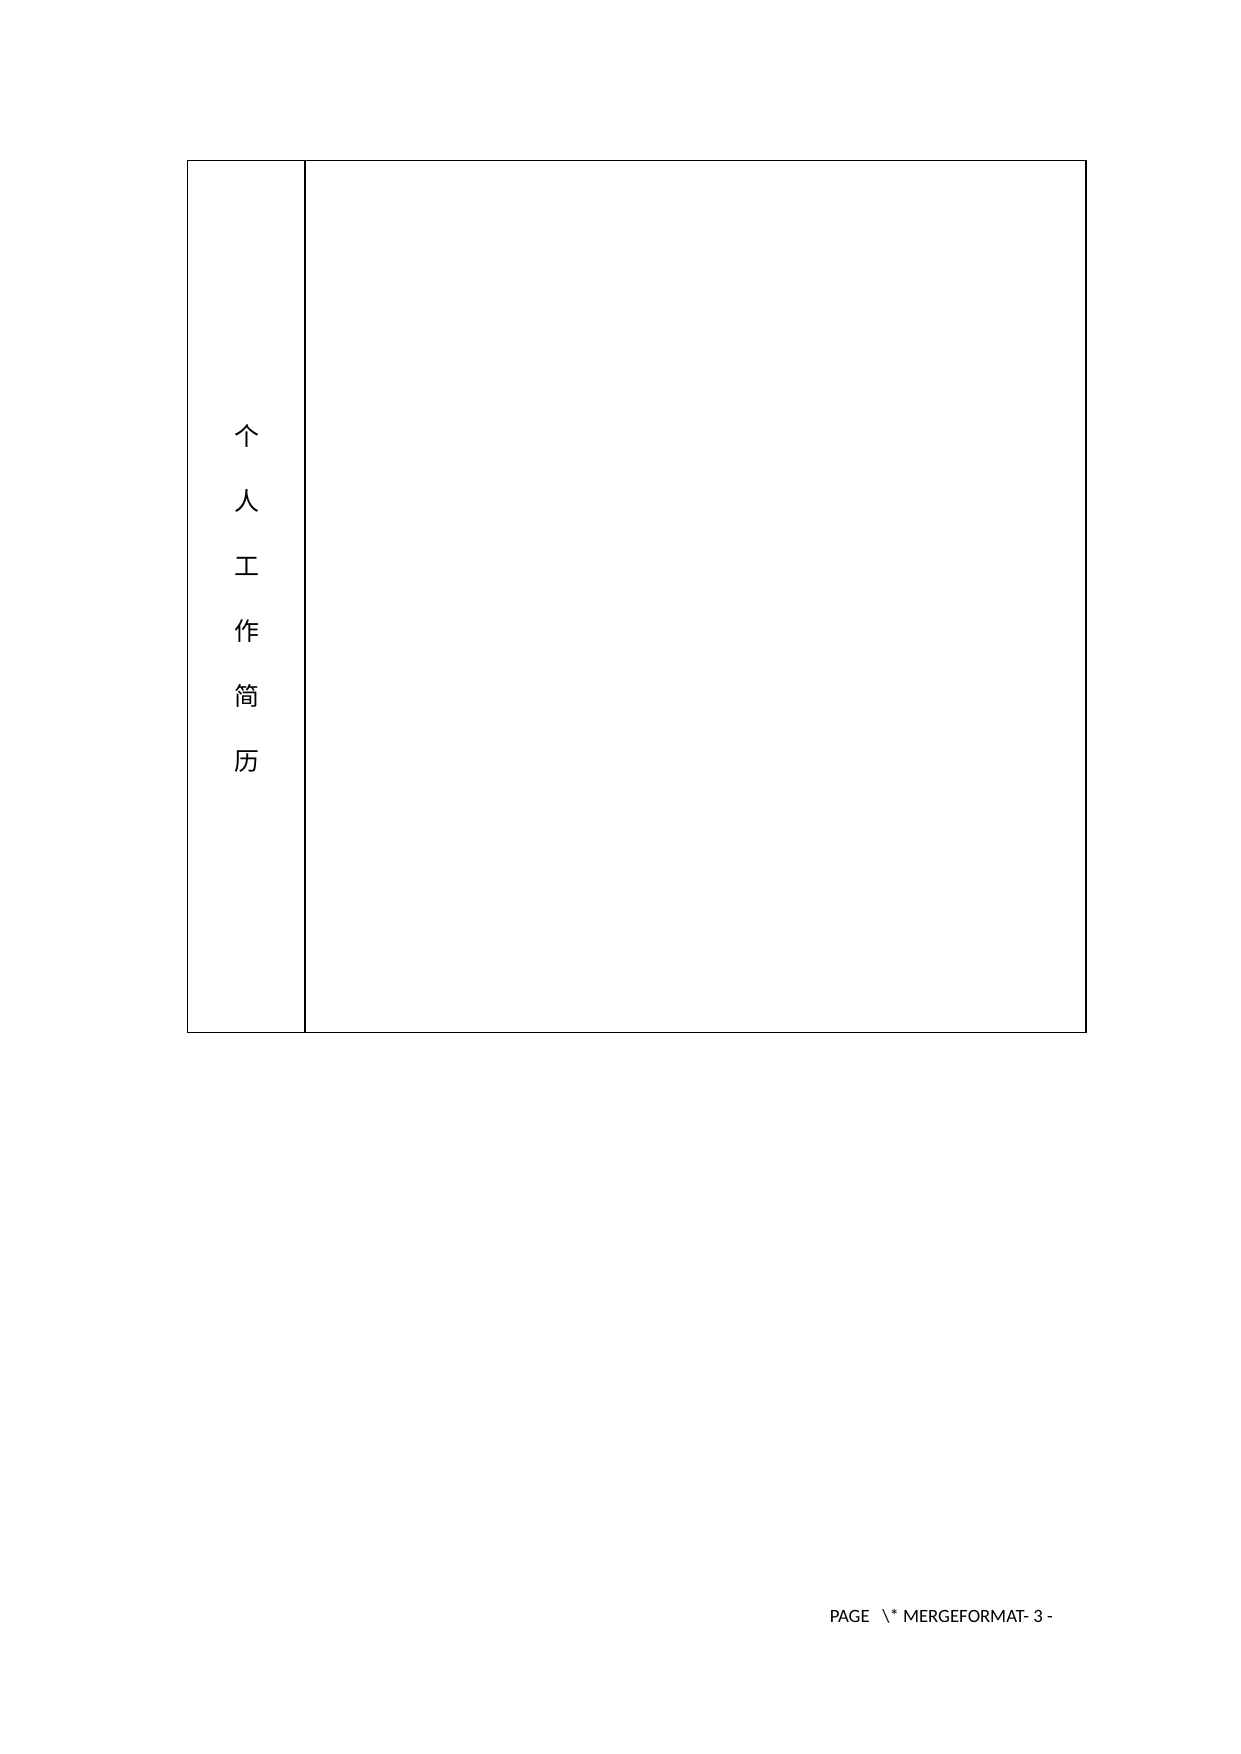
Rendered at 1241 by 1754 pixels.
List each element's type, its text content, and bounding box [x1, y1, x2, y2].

table_cell [306, 161, 1085, 1032]
table_cell 个 人 工 作 简 历 [188, 161, 304, 1032]
